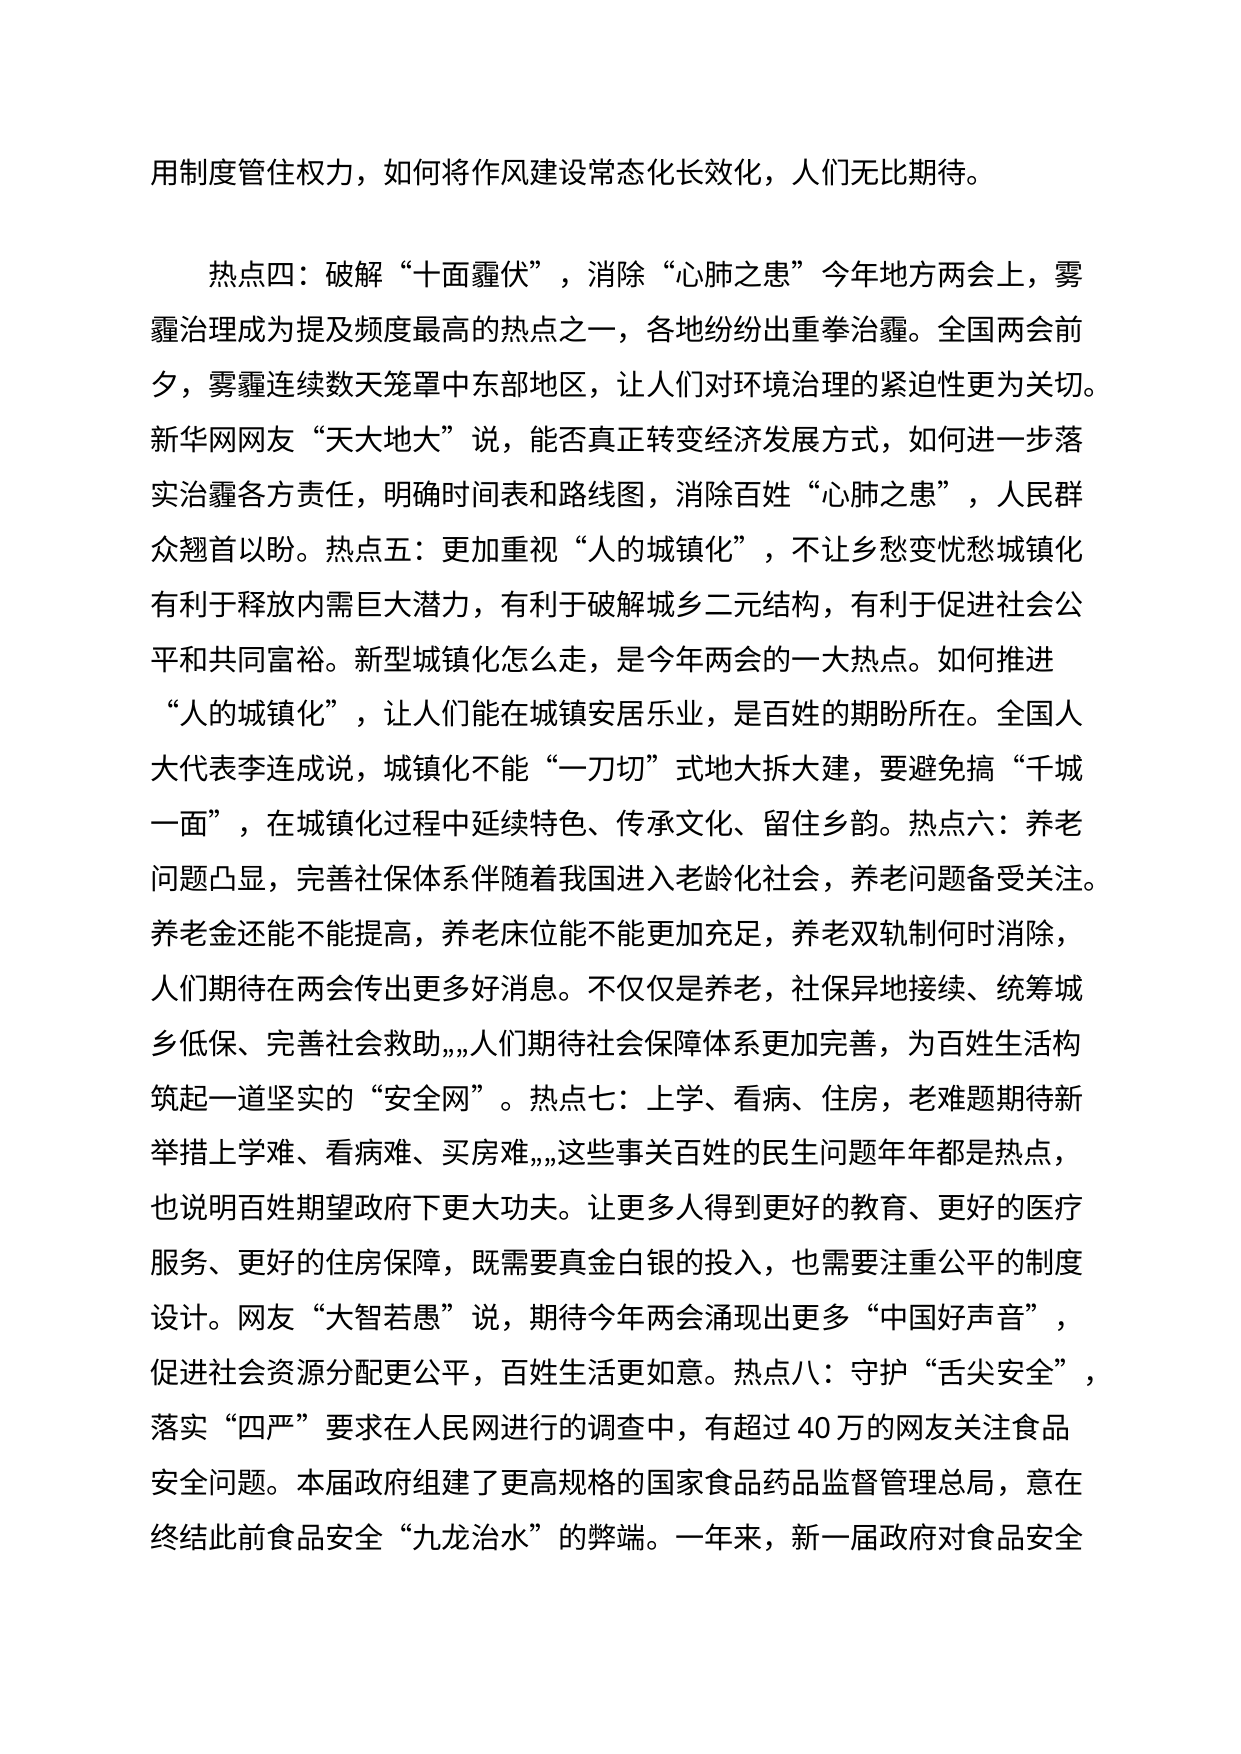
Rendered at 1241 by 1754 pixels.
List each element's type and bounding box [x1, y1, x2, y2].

text [150, 150, 1090, 192]
text [150, 252, 1090, 1557]
